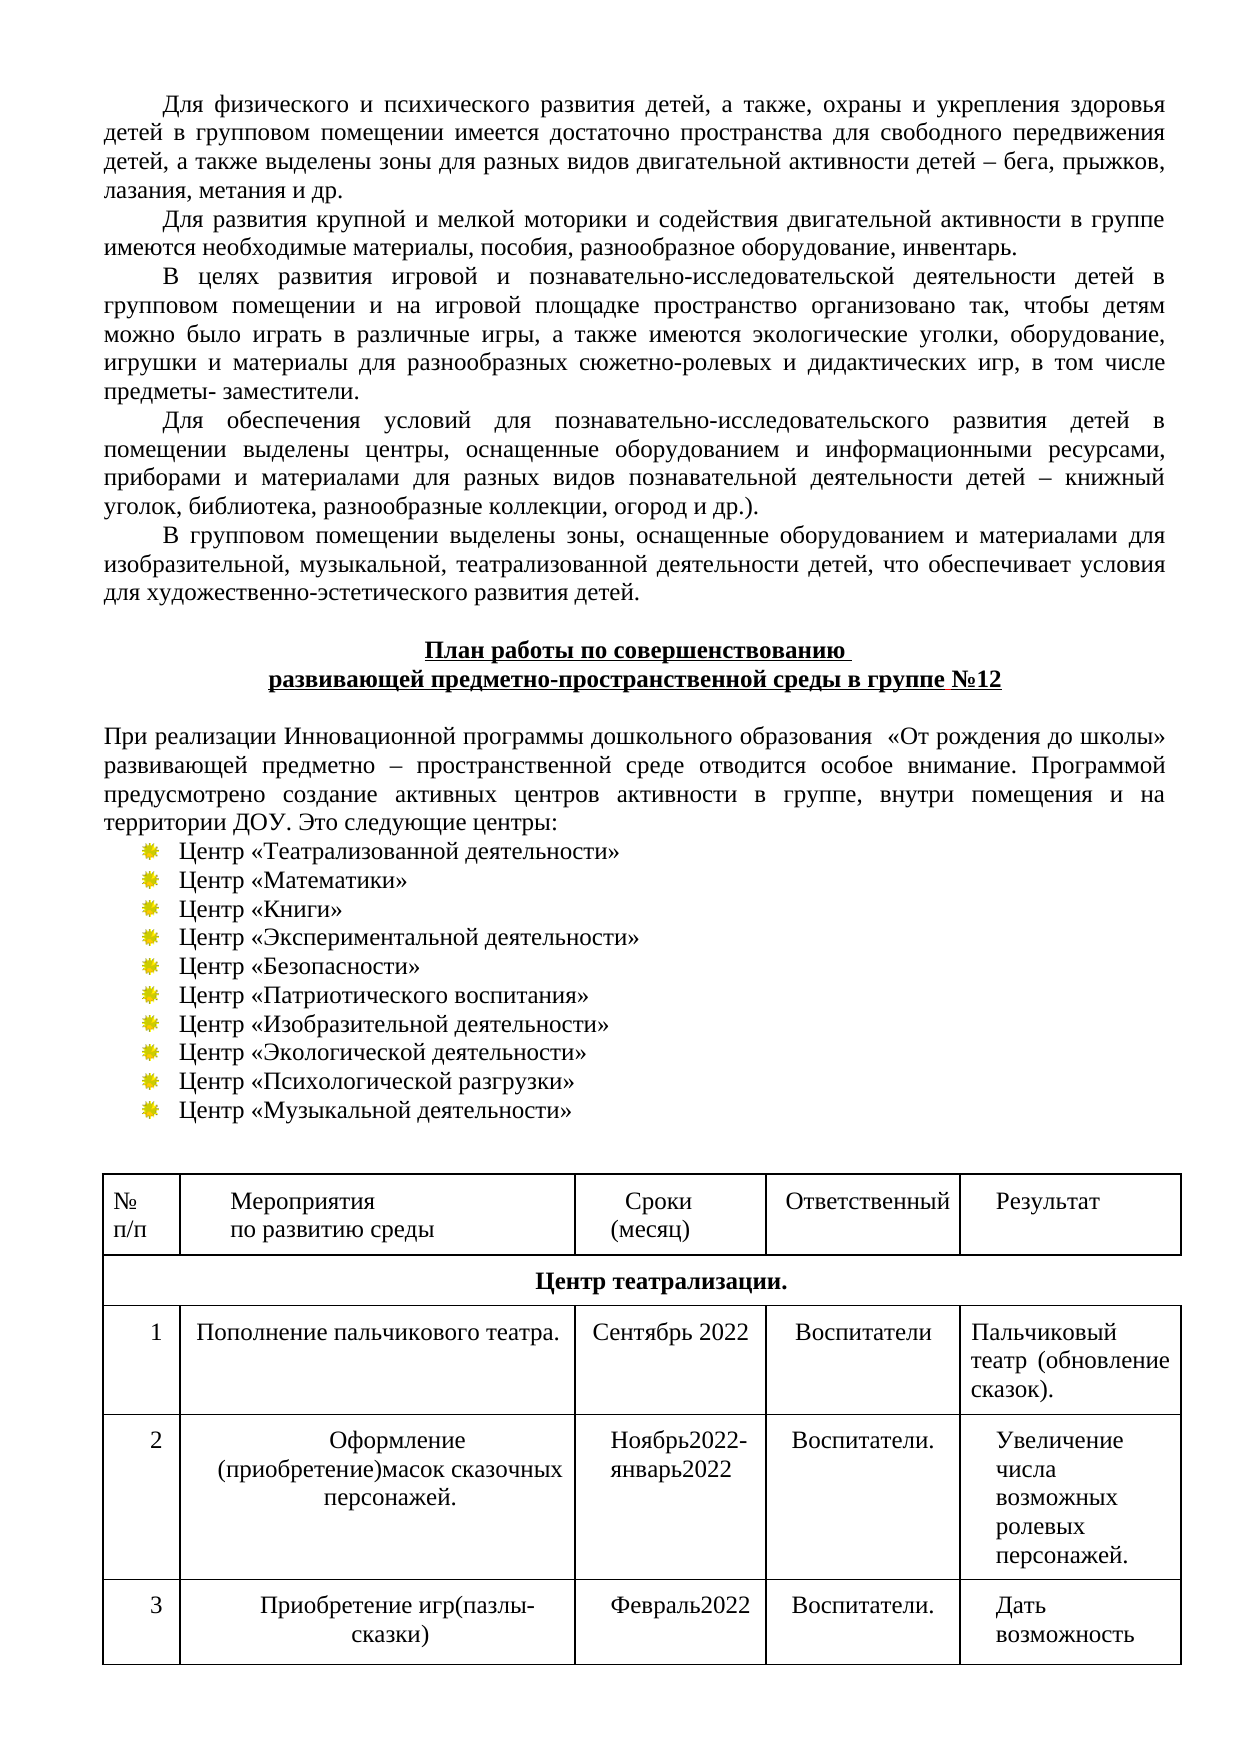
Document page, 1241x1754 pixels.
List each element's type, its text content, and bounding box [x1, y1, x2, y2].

list Центр «Экологической деятельности» [141, 1037, 1166, 1066]
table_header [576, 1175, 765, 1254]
text развивающей предметно-пространственной среды в группе №12 [103, 664, 1166, 692]
picture [142, 958, 159, 975]
list Центр «Безопасности» [141, 951, 1166, 980]
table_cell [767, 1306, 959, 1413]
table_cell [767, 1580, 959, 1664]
list Центр «Экспериментальной деятельности» [141, 922, 1166, 951]
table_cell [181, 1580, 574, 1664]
picture [142, 871, 159, 889]
list Центр «Книги» [141, 894, 1166, 922]
list Центр «Музыкальной деятельности» [141, 1095, 1166, 1124]
picture [142, 1101, 159, 1119]
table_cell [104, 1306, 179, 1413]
text В целях развития игровой и познавательно-исследовательской деятельности детей в групповом помещении и на игровой площадке пространство организовано так, чтобы детям можно было играть в различные игры, а также имеются экологические уголки, оборудование, игрушки и материалы для разнообразных сюжетно-ролевых и дидактических игр, в том числе предметы- заместители. [103, 261, 1166, 405]
text Для развития крупной и мелкой моторики и содействия двигательной активности в группе имеются необходимые материалы, пособия, разнообразное оборудование, инвентарь. [103, 204, 1166, 261]
picture [142, 900, 159, 917]
list Центр «Психологической разгрузки» [141, 1066, 1166, 1095]
text Для физического и психического развития детей, а также, охраны и укрепления здоровья детей в групповом помещении имеется достаточно пространства для свободного передвижения детей, а также выделены зоны для разных видов двигательной активности детей – бега, прыжков, лазания, метания и др. [103, 89, 1166, 204]
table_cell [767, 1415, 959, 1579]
list Центр «Театрализованной деятельности» [141, 836, 1166, 865]
list Центр «Математики» [141, 865, 1166, 894]
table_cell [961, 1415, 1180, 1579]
text В групповом помещении выделены зоны, оснащенные оборудованием и материалами для изобразительной, музыкальной, театрализованной деятельности детей, что обеспечивает условия для художественно-эстетического развития детей. [103, 520, 1166, 606]
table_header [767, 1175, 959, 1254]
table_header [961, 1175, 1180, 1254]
list Центр «Изобразительной деятельности» [141, 1009, 1166, 1037]
picture [142, 843, 159, 860]
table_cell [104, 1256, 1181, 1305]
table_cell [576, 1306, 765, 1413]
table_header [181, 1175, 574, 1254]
text При реализации Инновационной программы дошкольного образования «От рождения до школы» развивающей предметно – пространственной среде отводится особое внимание. Программой предусмотрено создание активных центров активности в группе, внутри помещения и на территории ДОУ. Это следующие центры: [103, 721, 1166, 836]
picture [142, 1015, 159, 1032]
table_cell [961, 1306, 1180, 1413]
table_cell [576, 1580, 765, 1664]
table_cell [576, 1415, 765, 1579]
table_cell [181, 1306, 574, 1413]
text План работы по совершенствованию [103, 635, 1166, 664]
picture [142, 1073, 159, 1090]
picture [142, 986, 159, 1004]
picture [142, 1044, 159, 1061]
picture [142, 929, 159, 946]
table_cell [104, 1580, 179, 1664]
list Центр «Патриотического воспитания» [141, 980, 1166, 1009]
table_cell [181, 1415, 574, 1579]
text Для обеспечения условий для познавательно-исследовательского развития детей в помещении выделены центры, оснащенные оборудованием и информационными ресурсами, приборами и материалами для разных видов познавательной деятельности детей – книжный уголок, библиотека, разнообразные коллекции, огород и др.). [103, 405, 1166, 520]
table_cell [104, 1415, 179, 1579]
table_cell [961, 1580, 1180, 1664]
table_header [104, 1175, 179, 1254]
